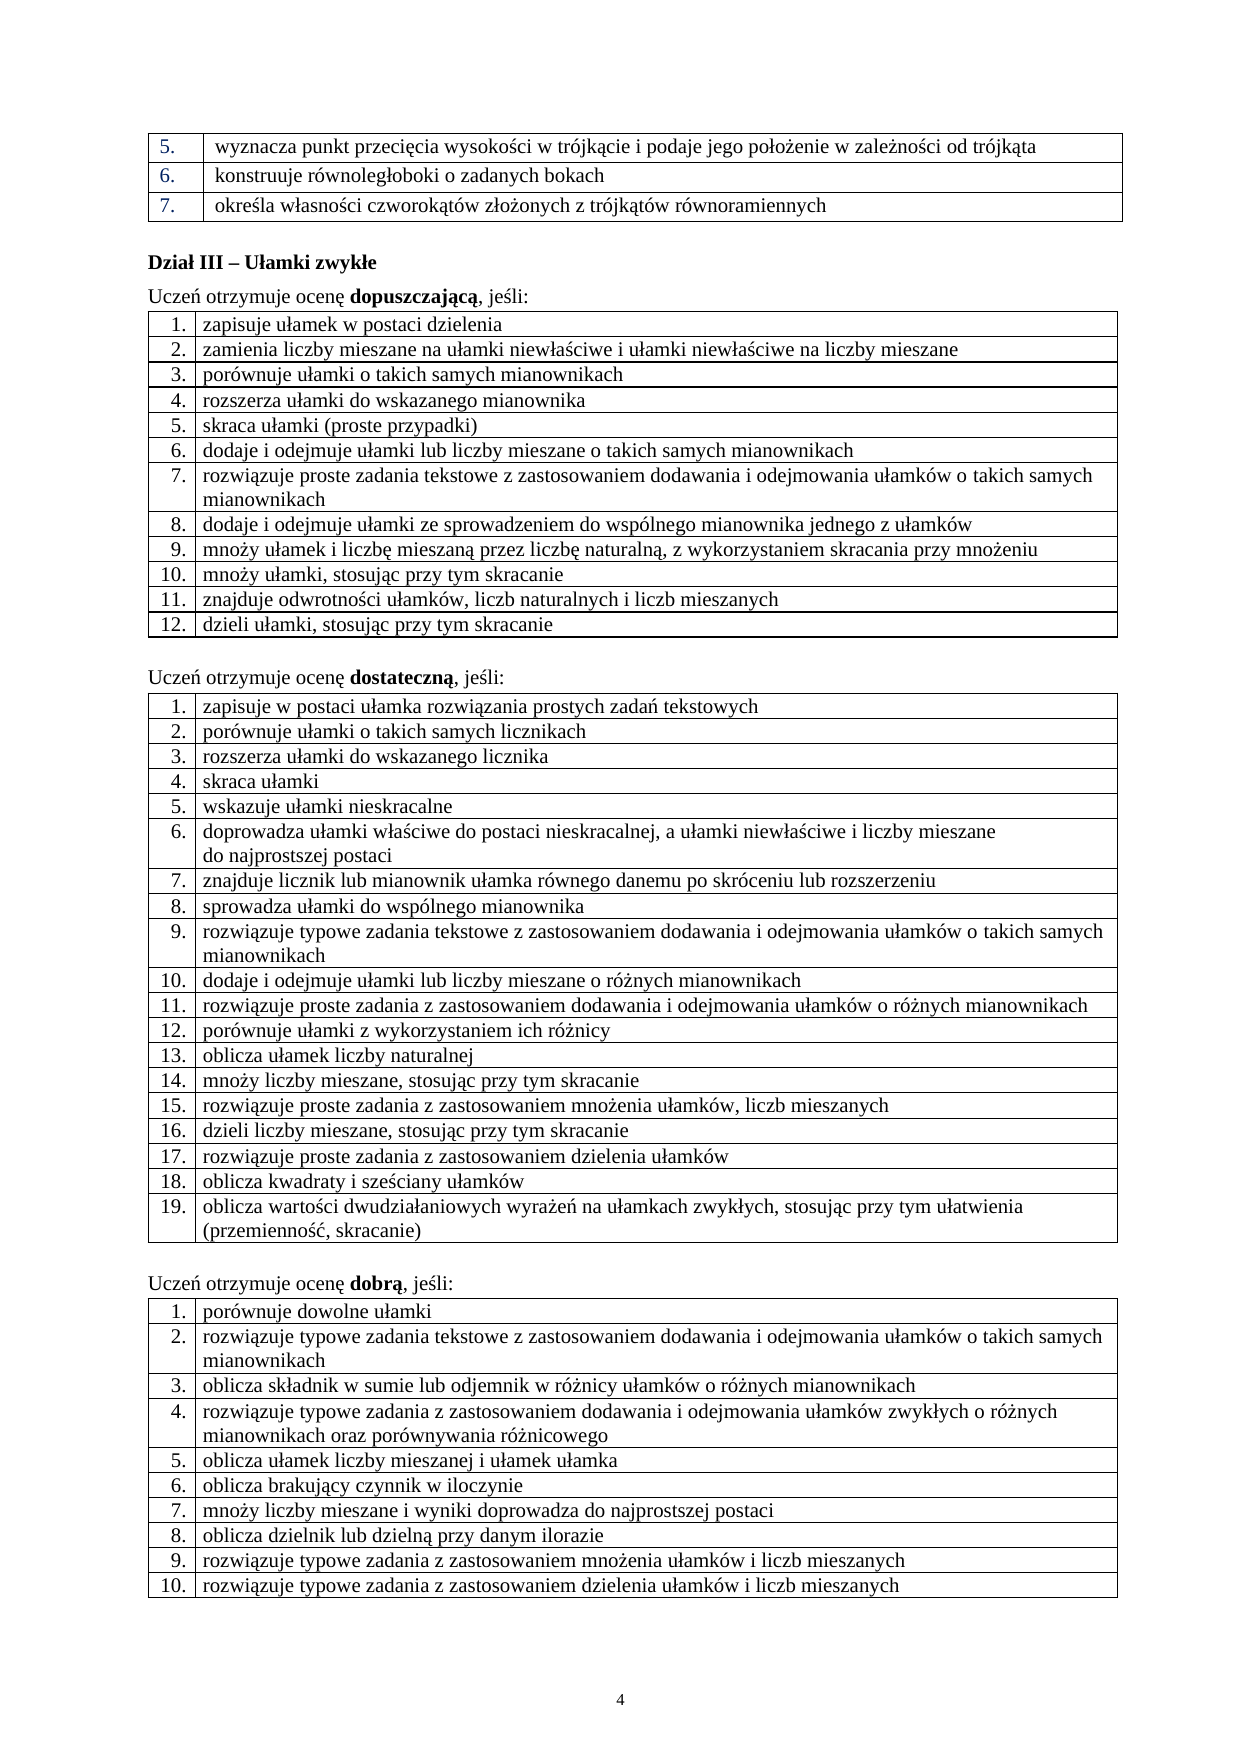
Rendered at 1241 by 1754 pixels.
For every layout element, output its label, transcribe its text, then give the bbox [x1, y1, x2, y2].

table_cell rozwiązuje typowe zadania tekstowe z zastosowaniem dodawania i odejmowania ułamków o takich samych mianownikach [196, 919, 1117, 967]
table_cell 12. [149, 1018, 195, 1042]
table_cell oblicza ułamek liczby naturalnej [196, 1043, 1117, 1067]
table_cell porównuje ułamki o takich samych mianownikach [196, 363, 1117, 386]
table_cell 6. [149, 819, 195, 867]
table_cell 6. [149, 163, 203, 192]
table_header 1. [149, 1299, 195, 1323]
table_cell rozwiązuje proste zadania z zastosowaniem dzielenia ułamków [196, 1144, 1117, 1168]
table_cell 5. [149, 794, 195, 818]
table_cell mnoży liczby mieszane i wyniki doprowadza do najprostszej postaci [196, 1498, 1117, 1522]
text Uczeń otrzymuje ocenę dobrą, jeśli: [148, 1271, 1093, 1294]
table_cell 2. [149, 337, 195, 361]
table_cell 17. [149, 1144, 195, 1168]
table_cell dodaje i odejmuje ułamki lub liczby mieszane o takich samych mianownikach [196, 438, 1117, 462]
text Dział III – Ułamki zwykłe [148, 250, 1093, 274]
table_cell 10. [149, 562, 195, 586]
table_cell oblicza brakujący czynnik w iloczynie [196, 1473, 1117, 1497]
table_cell 6. [149, 438, 195, 462]
table_cell 4. [149, 388, 195, 412]
table_cell rozwiązuje typowe zadania tekstowe z zastosowaniem dodawania i odejmowania ułamków o takich samych mianownikach [196, 1324, 1117, 1372]
table_cell dzieli liczby mieszane, stosując przy tym skracanie [196, 1119, 1117, 1142]
table_cell rozwiązuje proste zadania z zastosowaniem dodawania i odejmowania ułamków o różnych mianownikach [196, 993, 1117, 1017]
table_cell mnoży ułamki, stosując przy tym skracanie [196, 562, 1117, 586]
table_cell 10. [149, 1573, 195, 1597]
table_cell 8. [149, 1523, 195, 1547]
table_cell oblicza wartości dwudziałaniowych wyrażeń na ułamkach zwykłych, stosując przy tym ułatwienia (przemienność, skracanie) [196, 1194, 1117, 1242]
table_cell skraca ułamki [196, 769, 1117, 793]
table_cell 12. [149, 613, 195, 636]
table_cell 11. [149, 993, 195, 1017]
table_cell mnoży liczby mieszane, stosując przy tym skracanie [196, 1068, 1117, 1092]
table_cell zamienia liczby mieszane na ułamki niewłaściwe i ułamki niewłaściwe na liczby mieszane [196, 337, 1117, 361]
table_cell 14. [149, 1068, 195, 1092]
table_cell 9. [149, 919, 195, 967]
table_header 1. [149, 694, 195, 718]
table_cell 7. [149, 193, 203, 221]
table_cell 7. [149, 869, 195, 892]
table_cell rozszerza ułamki do wskazanego mianownika [196, 388, 1117, 412]
table_header porównuje dowolne ułamki [196, 1299, 1117, 1323]
table_cell sprowadza ułamki do wspólnego mianownika [196, 894, 1117, 918]
table_cell znajduje licznik lub mianownik ułamka równego danemu po skróceniu lub rozszerzeniu [196, 869, 1117, 892]
table_cell 8. [149, 512, 195, 536]
table_cell 4. [149, 769, 195, 793]
table_cell porównuje ułamki z wykorzystaniem ich różnicy [196, 1018, 1117, 1042]
table_cell oblicza dzielnik lub dzielną przy danym ilorazie [196, 1523, 1117, 1547]
table_cell rozwiązuje typowe zadania z zastosowaniem dzielenia ułamków i liczb mieszanych [196, 1573, 1117, 1597]
table_cell dodaje i odejmuje ułamki lub liczby mieszane o różnych mianownikach [196, 968, 1117, 992]
table_cell 2. [149, 719, 195, 743]
table_cell rozszerza ułamki do wskazanego licznika [196, 744, 1117, 768]
table_cell konstruuje równoległoboki o zadanych bokach [204, 163, 1122, 192]
table_cell oblicza kwadraty i sześciany ułamków [196, 1169, 1117, 1193]
table_cell 10. [149, 968, 195, 992]
table_cell rozwiązuje proste zadania z zastosowaniem mnożenia ułamków, liczb mieszanych [196, 1093, 1117, 1117]
table_cell oblicza ułamek liczby mieszanej i ułamek ułamka [196, 1448, 1117, 1472]
table_cell 5. [149, 413, 195, 437]
table_cell 15. [149, 1093, 195, 1117]
table_cell mnoży ułamek i liczbę mieszaną przez liczbę naturalną, z wykorzystaniem skracania przy mnożeniu [196, 537, 1117, 561]
table_cell 11. [149, 587, 195, 611]
table_cell rozwiązuje proste zadania tekstowe z zastosowaniem dodawania i odejmowania ułamków o takich samych mianownikach [196, 463, 1117, 511]
table_cell skraca ułamki (proste przypadki) [196, 413, 1117, 437]
table_cell 3. [149, 744, 195, 768]
table_cell 6. [149, 1473, 195, 1497]
table_cell 9. [149, 1548, 195, 1572]
table_cell rozwiązuje typowe zadania z zastosowaniem dodawania i odejmowania ułamków zwykłych o różnych mianownikach oraz porównywania różnicowego [196, 1399, 1117, 1447]
table_cell znajduje odwrotności ułamków, liczb naturalnych i liczb mieszanych [196, 587, 1117, 611]
table_header 1. [149, 312, 195, 336]
table_cell oblicza składnik w sumie lub odjemnik w różnicy ułamków o różnych mianownikach [196, 1374, 1117, 1397]
table_cell wskazuje ułamki nieskracalne [196, 794, 1117, 818]
table_cell 8. [149, 894, 195, 918]
table_cell określa własności czworokątów złożonych z trójkątów równoramiennych [204, 193, 1122, 221]
text Uczeń otrzymuje ocenę dostateczną, jeśli: [148, 665, 1093, 689]
table_header zapisuje w postaci ułamka rozwiązania prostych zadań tekstowych [196, 694, 1117, 718]
table_cell doprowadza ułamki właściwe do postaci nieskracalnej, a ułamki niewłaściwe i liczby mieszane do najprostszej postaci [196, 819, 1117, 867]
table_cell 2. [149, 1324, 195, 1372]
table_cell 18. [149, 1169, 195, 1193]
table_cell 3. [149, 363, 195, 386]
table_cell 19. [149, 1194, 195, 1242]
table_cell 7. [149, 463, 195, 511]
table_cell 5. [149, 1448, 195, 1472]
text Uczeń otrzymuje ocenę dopuszczającą, jeśli: [148, 283, 1093, 308]
table_cell 4. [149, 1399, 195, 1447]
table_cell 9. [149, 537, 195, 561]
table_cell dzieli ułamki, stosując przy tym skracanie [196, 613, 1117, 636]
table_cell 13. [149, 1043, 195, 1067]
table_cell 16. [149, 1119, 195, 1142]
table_cell 5. [149, 134, 203, 162]
table_cell 7. [149, 1498, 195, 1522]
table_cell 3. [149, 1374, 195, 1397]
table_cell rozwiązuje typowe zadania z zastosowaniem mnożenia ułamków i liczb mieszanych [196, 1548, 1117, 1572]
table_cell dodaje i odejmuje ułamki ze sprowadzeniem do wspólnego mianownika jednego z ułamków [196, 512, 1117, 536]
table_cell porównuje ułamki o takich samych licznikach [196, 719, 1117, 743]
table_cell wyznacza punkt przecięcia wysokości w trójkącie i podaje jego położenie w zależności od trójkąta [204, 134, 1122, 162]
table_header zapisuje ułamek w postaci dzielenia [196, 312, 1117, 336]
